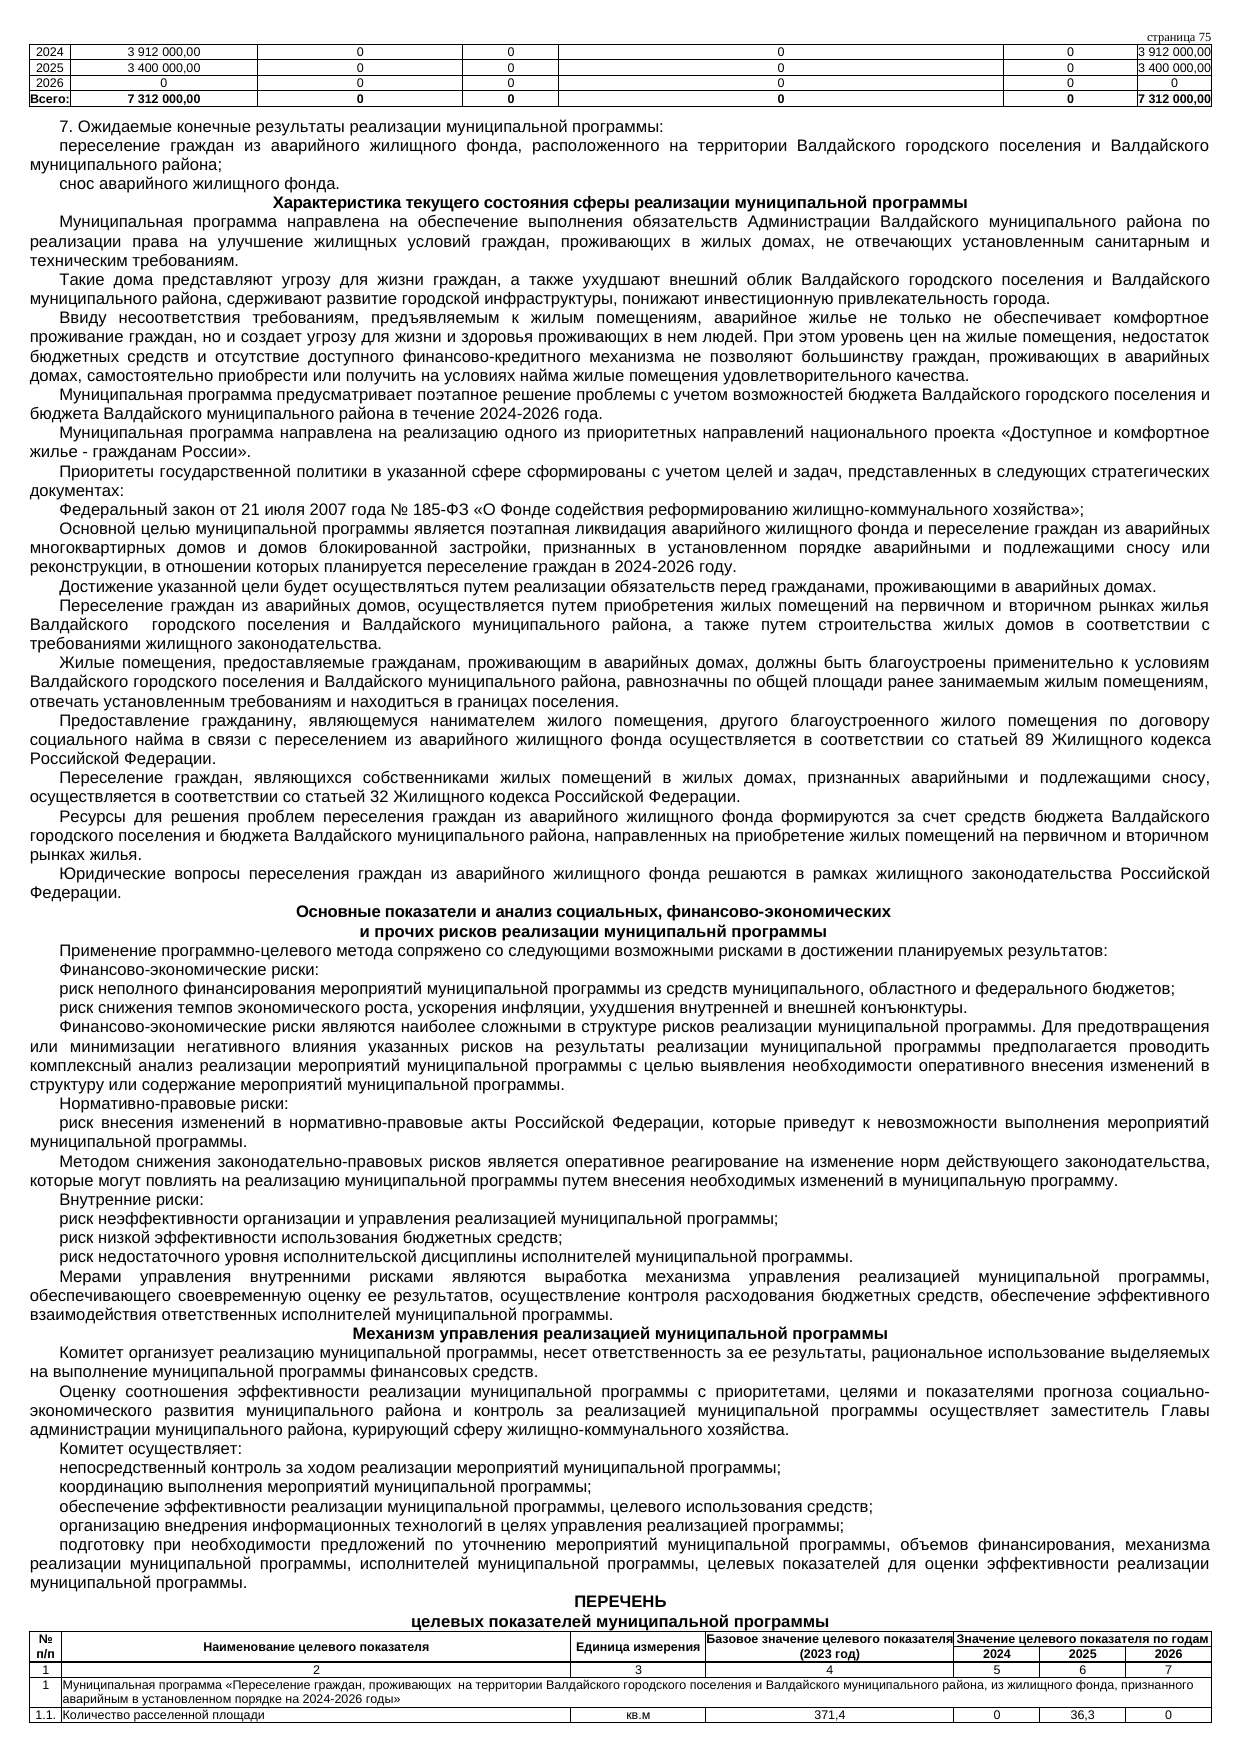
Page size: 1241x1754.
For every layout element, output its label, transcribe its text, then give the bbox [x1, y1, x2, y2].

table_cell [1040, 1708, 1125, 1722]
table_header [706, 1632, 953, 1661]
text Муниципальная программа предусматривает поэтапное решение проблемы с учетом возможностей бюджета Валдайского городского поселения и бюджета Валдайского муниципального района в течение 2024-2026 года. [29, 385, 1211, 423]
text Применение программно-целевого метода сопряжено со следующими возможными рисками в достижении планируемых результатов: [29, 941, 1211, 960]
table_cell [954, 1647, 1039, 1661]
text Юридические вопросы переселения граждан из аварийного жилищного фонда решаются в рамках жилищного законодательства Российской Федерации. [29, 864, 1211, 902]
text Внутренние риски: [29, 1190, 1211, 1209]
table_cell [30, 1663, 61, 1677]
text Основные показатели и анализ социальных, финансово-экономических [29, 902, 1157, 921]
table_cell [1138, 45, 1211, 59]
text риск недостаточного уровня исполнительской дисциплины исполнителей муниципальной программы. [29, 1247, 1211, 1266]
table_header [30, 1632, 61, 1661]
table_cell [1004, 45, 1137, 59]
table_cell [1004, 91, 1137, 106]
text Механизм управления реализацией муниципальной программы [29, 1324, 1211, 1343]
text Переселение граждан из аварийных домов, осуществляется путем приобретения жилых помещений на первичном и вторичном рынках жилья Валдайского городского поселения и Валдайского муниципального района, а также путем строительства жилых домов в соответствии с требованиями жилищного законодательства. [29, 596, 1211, 653]
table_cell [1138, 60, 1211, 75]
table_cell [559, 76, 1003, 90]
text подготовку при необходимости предложений по уточнению мероприятий муниципальной программы, объемов финансирования, механизма реализации муниципальной программы, исполнителей муниципальной программы, целевых показателей для оценки эффективности реализации муниципальной программы. [29, 1535, 1211, 1592]
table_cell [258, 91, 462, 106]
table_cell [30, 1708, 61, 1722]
text риск неполного финансирования мероприятий муниципальной программы из средств муниципального, областного и федерального бюджетов; [29, 979, 1211, 998]
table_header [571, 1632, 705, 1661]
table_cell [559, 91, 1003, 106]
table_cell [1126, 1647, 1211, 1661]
text Финансово-экономические риски: [29, 960, 1211, 979]
text риск снижения темпов экономического роста, ускорения инфляции, ухудшения внутренней и внешней конъюнктуры. [29, 998, 1211, 1017]
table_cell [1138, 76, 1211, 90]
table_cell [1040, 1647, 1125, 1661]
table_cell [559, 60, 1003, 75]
text обеспечение эффективности реализации муниципальной программы, целевого использования средств; [29, 1496, 1211, 1516]
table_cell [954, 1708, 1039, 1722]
text риск неэффективности организации и управления реализацией муниципальной программы; [29, 1209, 1211, 1228]
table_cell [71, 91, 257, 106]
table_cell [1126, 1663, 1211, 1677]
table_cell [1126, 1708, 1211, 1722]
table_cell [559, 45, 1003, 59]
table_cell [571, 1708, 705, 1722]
text целевых показателей муниципальной программы [29, 1611, 1211, 1631]
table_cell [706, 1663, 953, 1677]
text Мерами управления внутренними рисками являются выработка механизма управления реализацией муниципальной программы, обеспечивающего своевременную оценку ее результатов, осуществление контроля расходования бюджетных средств, обеспечение эффективного взаимодействия ответственных исполнителей муниципальной программы. [29, 1266, 1211, 1324]
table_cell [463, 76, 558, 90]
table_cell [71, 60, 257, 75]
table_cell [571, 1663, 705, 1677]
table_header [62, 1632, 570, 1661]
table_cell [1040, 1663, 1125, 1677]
text Комитет осуществляет: [29, 1439, 1211, 1458]
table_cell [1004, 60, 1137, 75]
text Характеристика текущего состояния сферы реализации муниципальной программы [29, 193, 1211, 212]
text Нормативно-правовые риски: [29, 1094, 1211, 1113]
text переселение граждан из аварийного жилищного фонда, расположенного на территории Валдайского городского поселения и Валдайского муниципального района; [29, 136, 1211, 174]
text Муниципальная программа направлена на обеспечение выполнения обязательств Администрации Валдайского муниципального района по реализации права на улучшение жилищных условий граждан, проживающих в жилых домах, не отвечающих установленным санитарным и техническим требованиям. [29, 212, 1211, 270]
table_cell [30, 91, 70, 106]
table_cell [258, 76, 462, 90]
text Финансово-экономические риски являются наиболее сложными в структуре рисков реализации муниципальной программы. Для предотвращения или минимизации негативного влияния указанных рисков на результаты реализации муниципальной программы предполагается проводить комплексный анализ реализации мероприятий муниципальной программы с целью выявления необходимости оперативного внесения изменений в структуру или содержание мероприятий муниципальной программы. [29, 1017, 1211, 1094]
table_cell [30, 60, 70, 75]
text организацию внедрения информационных технологий в целях управления реализацией программы; [29, 1516, 1211, 1535]
text ПЕРЕЧЕНЬ [29, 1592, 1211, 1611]
text координацию выполнения мероприятий муниципальной программы; [29, 1477, 1211, 1496]
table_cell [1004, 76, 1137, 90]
text Достижение указанной цели будет осуществляться путем реализации обязательств перед гражданами, проживающими в аварийных домах. [29, 576, 1211, 596]
text Жилые помещения, предоставляемые гражданам, проживающим в аварийных домах, должны быть благоустроены применительно к условиям Валдайского городского поселения и Валдайского муниципального района, равнозначны по общей площади ранее занимаемым жилым помещениям, отвечать установленным требованиям и находиться в границах поселения. [29, 653, 1211, 711]
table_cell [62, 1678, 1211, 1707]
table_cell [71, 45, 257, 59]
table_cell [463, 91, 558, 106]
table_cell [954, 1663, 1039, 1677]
text 7. Ожидаемые конечные результаты реализации муниципальной программы: [29, 116, 1211, 136]
text Такие дома представляют угрозу для жизни граждан, а также ухудшают внешний облик Валдайского городского поселения и Валдайского муниципального района, сдерживают развитие городской инфраструктуры, понижают инвестиционную привлекательность города. [29, 270, 1211, 308]
text Основной целью муниципальной программы является поэтапная ликвидация аварийного жилищного фонда и переселение граждан из аварийных многоквартирных домов и домов блокированной застройки, признанных в установленном порядке аварийными и подлежащими сносу или реконструкции, в отношении которых планируется переселение граждан в 2024-2026 году. [29, 519, 1211, 576]
text Предоставление гражданину, являющемуся нанимателем жилого помещения, другого благоустроенного жилого помещения по договору социального найма в связи с переселением из аварийного жилищного фонда осуществляется в соответствии со статьей 89 Жилищного кодекса Российской Федерации. [29, 711, 1211, 768]
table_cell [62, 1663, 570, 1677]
text риск внесения изменений в нормативно-правовые акты Российской Федерации, которые приведут к невозможности выполнения мероприятий муниципальной программы. [29, 1113, 1211, 1151]
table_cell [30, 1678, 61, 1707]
text риск низкой эффективности использования бюджетных средств; [29, 1228, 1211, 1247]
text Комитет организует реализацию муниципальной программы, несет ответственность за ее результаты, рациональное использование выделяемых на выполнение муниципальной программы финансовых средств. [29, 1343, 1211, 1381]
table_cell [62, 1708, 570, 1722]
text Методом снижения законодательно-правовых рисков является оперативное реагирование на изменение норм действующего законодательства, которые могут повлиять на реализацию муниципальной программы путем внесения необходимых изменений в муниципальную программу. [29, 1151, 1211, 1190]
text снос аварийного жилищного фонда. [29, 174, 1211, 193]
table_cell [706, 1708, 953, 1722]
text Ввиду несоответствия требованиям, предъявляемым к жилым помещениям, аварийное жилье не только не обеспечивает комфортное проживание граждан, но и создает угрозу для жизни и здоровья проживающих в нем людей. При этом уровень цен на жилые помещения, недостаток бюджетных средств и отсутствие доступного финансово-кредитного механизма не позволяют большинству граждан, проживающих в аварийных домах, самостоятельно приобрести или получить на условиях найма жилые помещения удовлетворительного качества. [29, 308, 1211, 385]
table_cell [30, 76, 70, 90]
text Переселение граждан, являющихся собственниками жилых помещений в жилых домах, признанных аварийными и подлежащими сносу, осуществляется в соответствии со статьей 32 Жилищного кодекса Российской Федерации. [29, 768, 1211, 806]
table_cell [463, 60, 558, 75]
text Приоритеты государственной политики в указанной сфере сформированы с учетом целей и задач, представленных в следующих стратегических документах: [29, 461, 1211, 500]
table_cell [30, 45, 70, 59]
text Федеральный закон от 21 июля № 185-ФЗ «О Фонде содействия реформированию жилищно-коммунального хозяйства»; [29, 500, 1211, 519]
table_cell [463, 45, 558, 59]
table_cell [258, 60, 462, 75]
text Ресурсы для решения проблем переселения граждан из аварийного жилищного фонда формируются за счет средств бюджета Валдайского городского поселения и бюджета Валдайского муниципального района, направленных на приобретение жилых помещений на первичном и вторичном рынках жилья. [29, 806, 1211, 864]
text непосредственный контроль за ходом реализации мероприятий муниципальной программы; [29, 1458, 1211, 1477]
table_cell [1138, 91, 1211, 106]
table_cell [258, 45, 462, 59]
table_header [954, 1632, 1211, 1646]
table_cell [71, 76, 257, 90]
text Оценку соотношения эффективности реализации муниципальной программы с приоритетами, целями и показателями прогноза социально-экономического развития муниципального района и контроль за реализацией муниципальной программы осуществляет заместитель Главы администрации муниципального района, курирующий сферу жилищно-коммунального хозяйства. [29, 1381, 1211, 1439]
text Муниципальная программа направлена на реализацию одного из приоритетных направлений национального проекта «Доступное и комфортное жилье - гражданам России». [29, 423, 1211, 461]
text и прочих рисков реализации муниципальнй программы [29, 921, 1157, 941]
